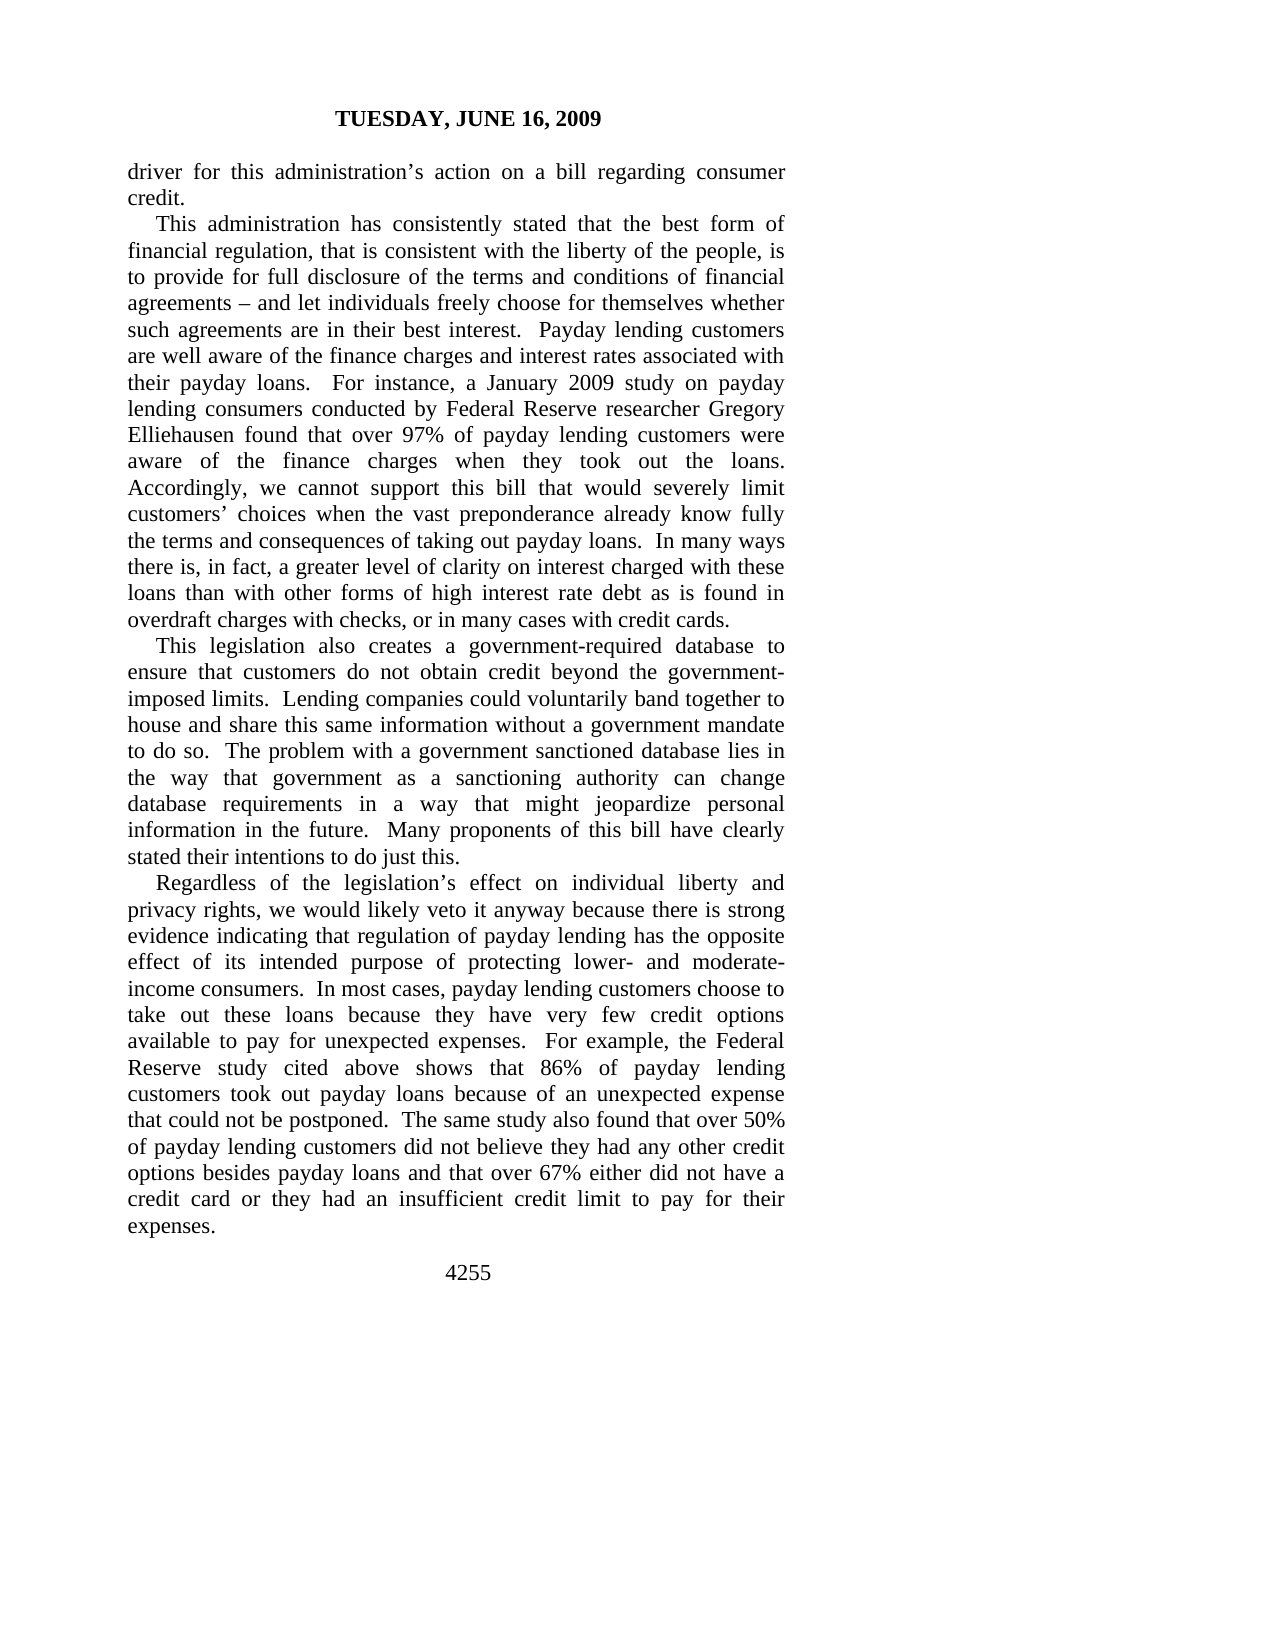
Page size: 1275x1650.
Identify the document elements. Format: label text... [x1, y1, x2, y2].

text This legislation also creates a government-required database to ensure that customers do not obtain credit beyond the government-imposed limits. Lending companies could voluntarily band together to house and share this same information without a government mandate to do so. The problem with a government sanctioned database lies in the way that government as a sanctioning authority can change database requirements in a way that might jeopardize personal information in the future. Many proponents of this bill have clearly stated their intentions to do just this. [127, 632, 786, 869]
text This administration has consistently stated that the best form of financial regulation, that is consistent with the liberty of the people, is to provide for full disclosure of the terms and conditions of financial agreements – and let individuals freely choose for themselves whether such agreements are in their best interest. Payday lending customers are well aware of the finance charges and interest rates associated with their payday loans. For instance, a January 2009 study on payday lending consumers conducted by Federal Reserve researcher Gregory Elliehausen found that over 97% of payday lending customers were aware of the finance charges when they took out the loans. Accordingly, we cannot support this bill that would severely limit customers’ choices when the vast preponderance already know fully the terms and consequences of taking out payday loans. In many ways there is, in fact, a greater level of clarity on interest charged with these loans than with other forms of high interest rate debt as is found in overdraft charges with checks, or in many cases with credit cards. [127, 210, 786, 632]
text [127, 158, 786, 210]
text Regardless of the legislation’s effect on individual liberty and privacy rights, we would likely veto it anyway because there is strong evidence indicating that regulation of payday lending has the opposite effect of its intended purpose of protecting lower- and moderate-income consumers. In most cases, payday lending customers choose to take out these loans because they have very few credit options available to pay for unexpected expenses. For example, the Federal Reserve study cited above shows that 86% of payday lending customers took out payday loans because of an unexpected expense that could not be postponed. The same study also found that over 50% of payday lending customers did not believe they had any other credit options besides payday loans and that over 67% either did not have a credit card or they had an insufficient credit limit to pay for their expenses. [127, 869, 786, 1238]
